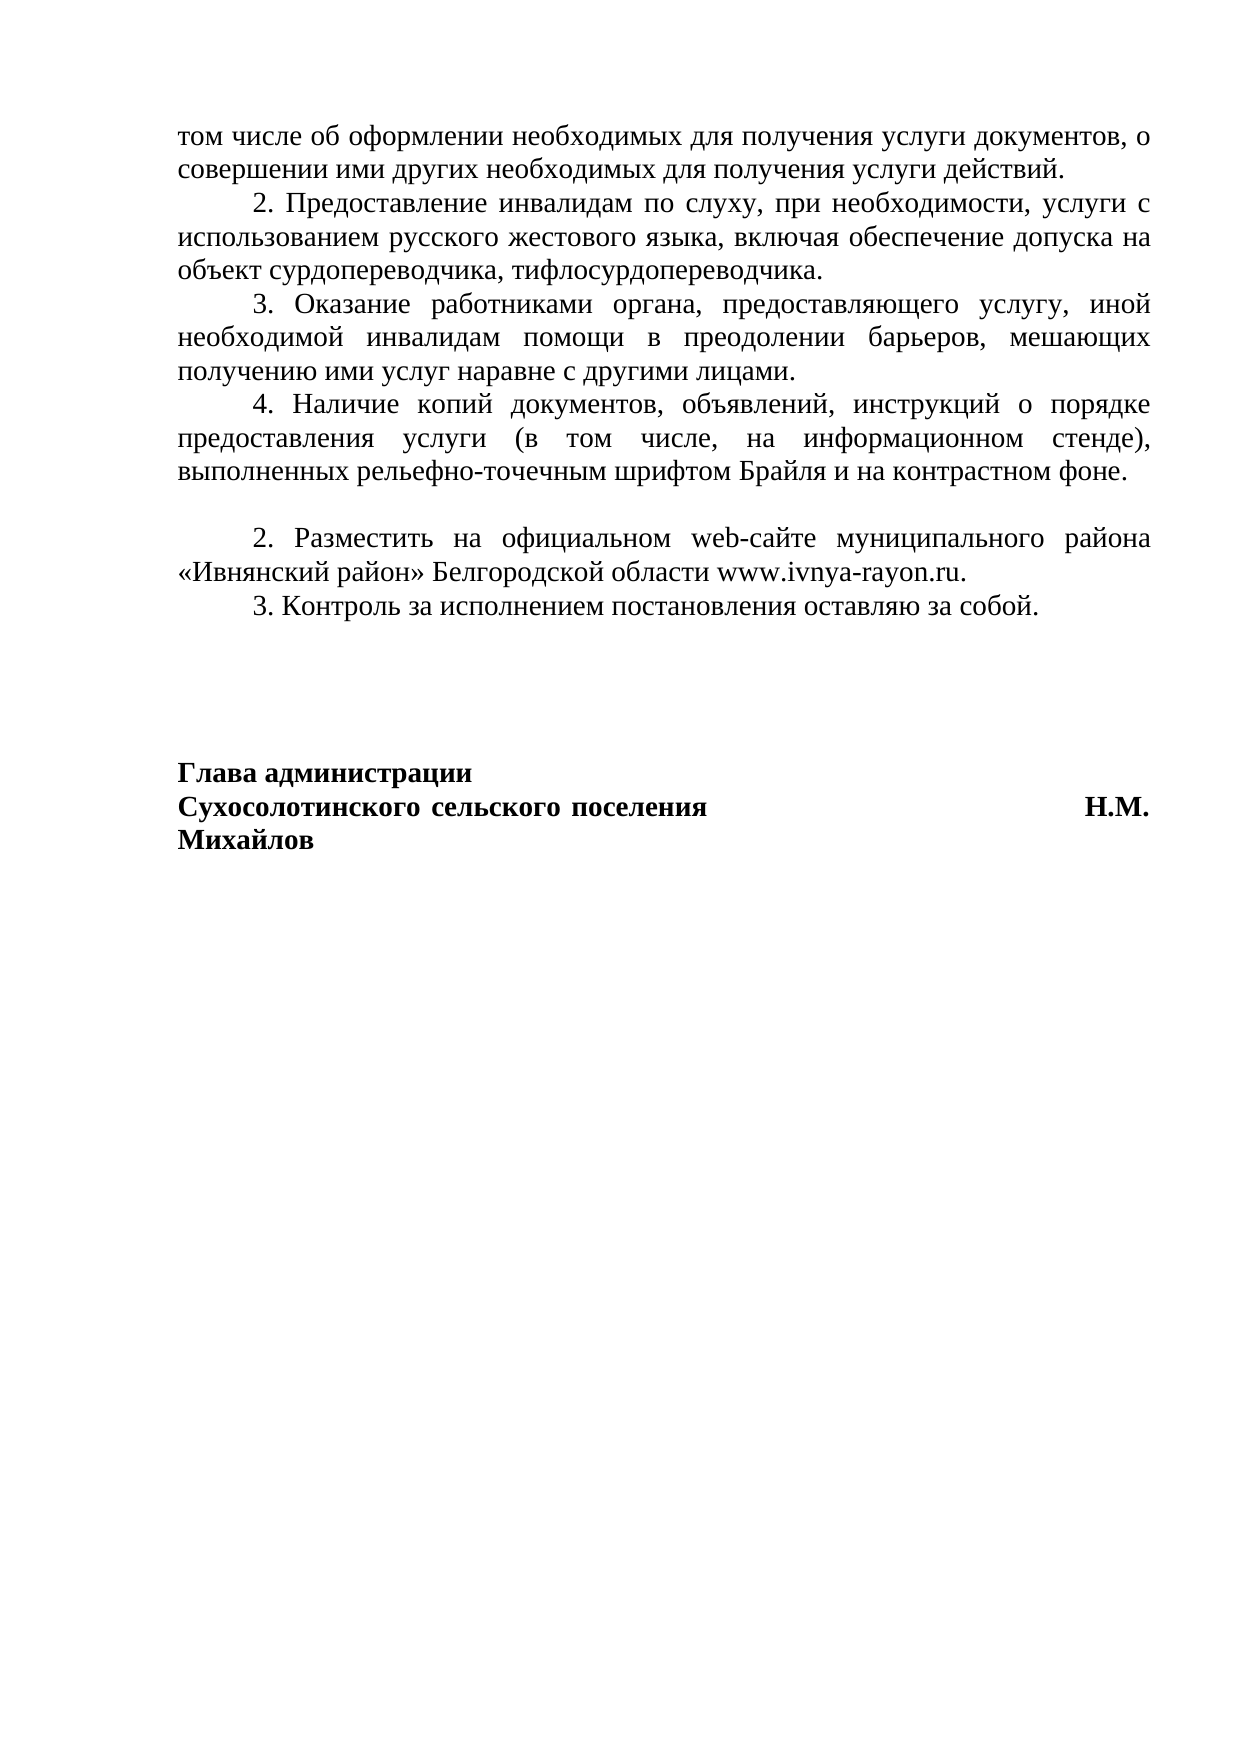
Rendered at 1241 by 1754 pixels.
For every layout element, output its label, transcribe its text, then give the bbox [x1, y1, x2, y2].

text Сухосолотинского сельского поселения Н.М. Михайлов [177, 789, 1152, 856]
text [177, 118, 1152, 185]
text 3. Оказание работниками органа, предоставляющего услугу, иной необходимой инвалидам помощи в преодолении барьеров, мешающих получению ими услуг наравне с другими лицами. [177, 286, 1152, 386]
text 2. Предоставление инвалидам по слуху, при необходимости, услуги с использованием русского жестового языка, включая обеспечение допуска на объект сурдопереводчика, тифлосурдопереводчика. [177, 185, 1152, 286]
text Глава администрации [177, 755, 1152, 789]
text 4. Наличие копий документов, объявлений, инструкций о порядке предоставления услуги (в том числе, на информационном стенде), выполненных рельефно-точечным шрифтом Брайля и на контрастном фоне. [177, 386, 1152, 487]
text 2. Разместить на официальном web-сайте муниципального района «Ивнянский район» Белгородской области www.ivnya-rayon.ru. [177, 521, 1152, 588]
text 3. Контроль за исполнением постановления оставляю за собой. [177, 588, 1152, 621]
